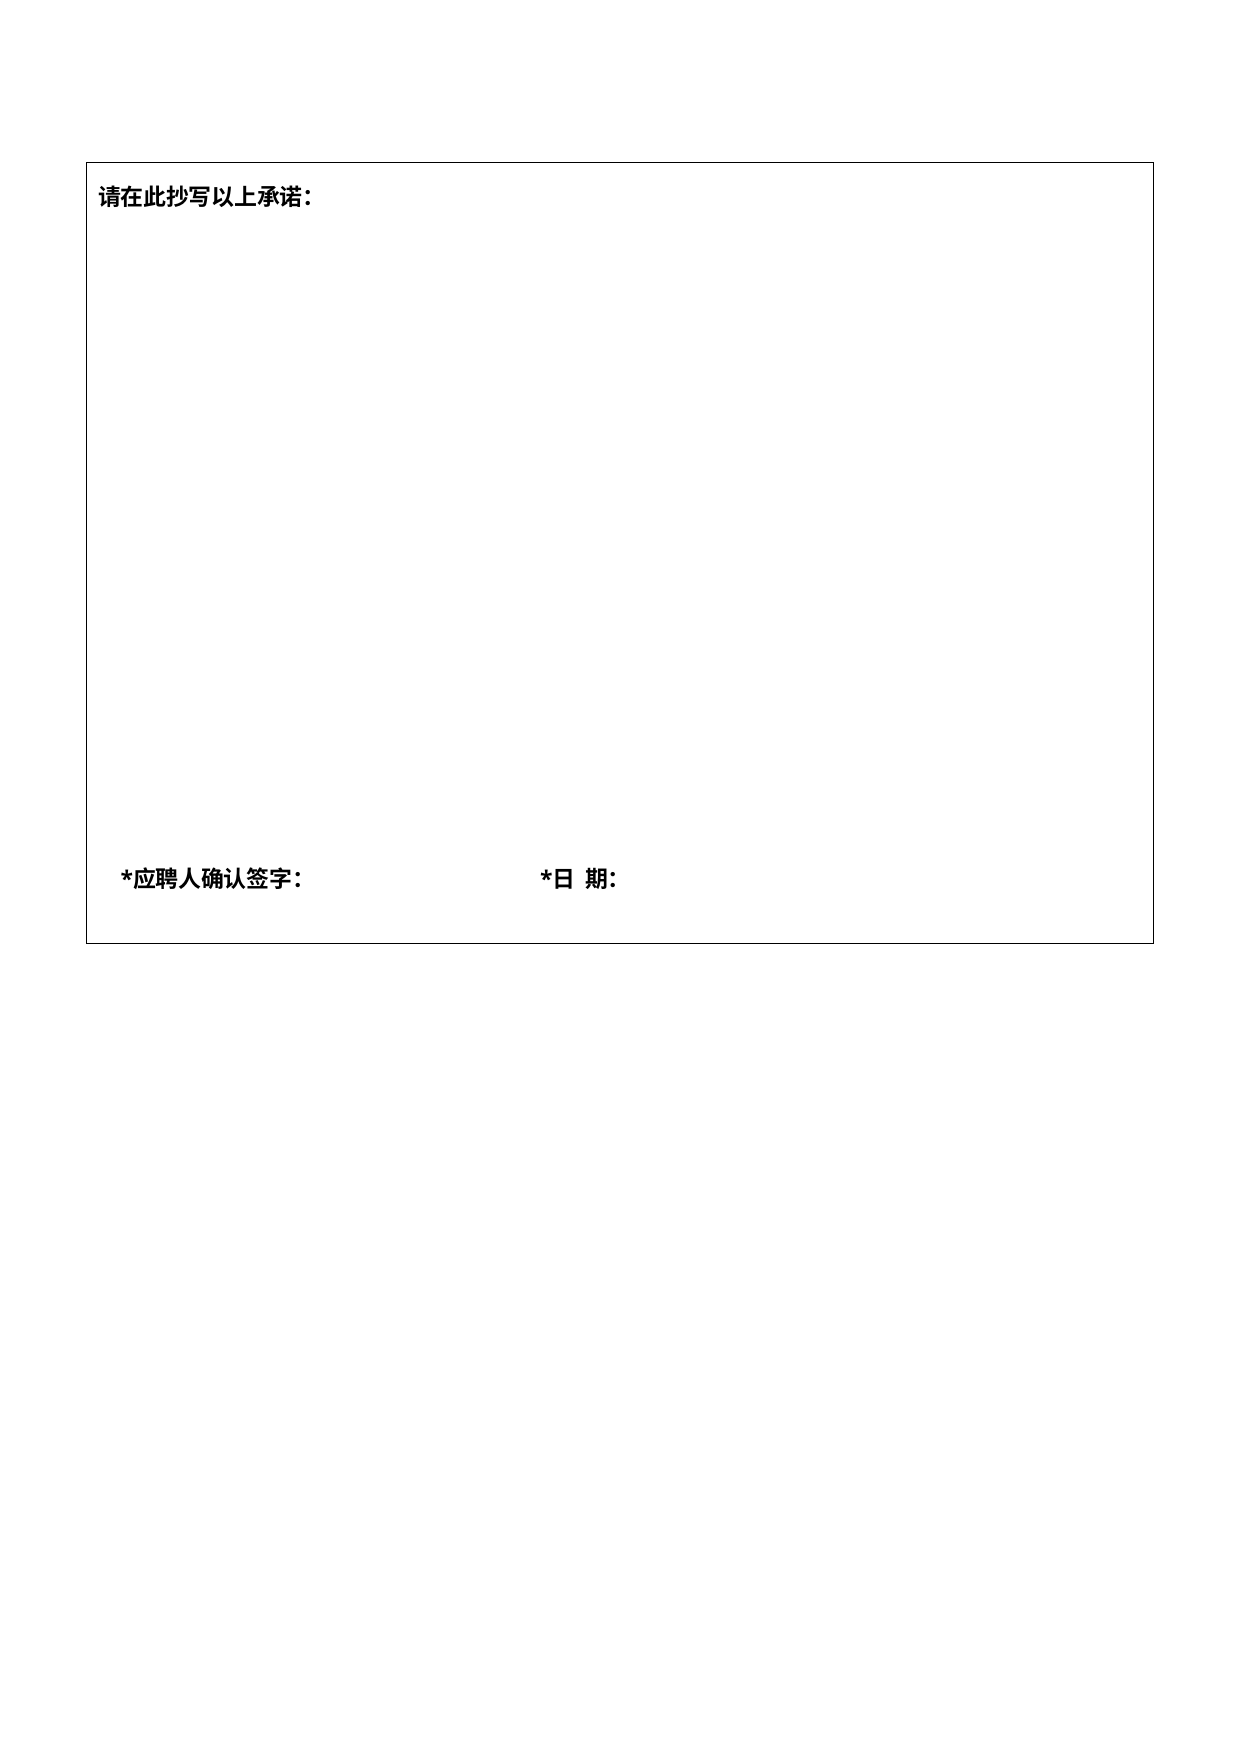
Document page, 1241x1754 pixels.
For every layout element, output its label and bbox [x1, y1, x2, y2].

table_cell [87, 163, 1153, 943]
